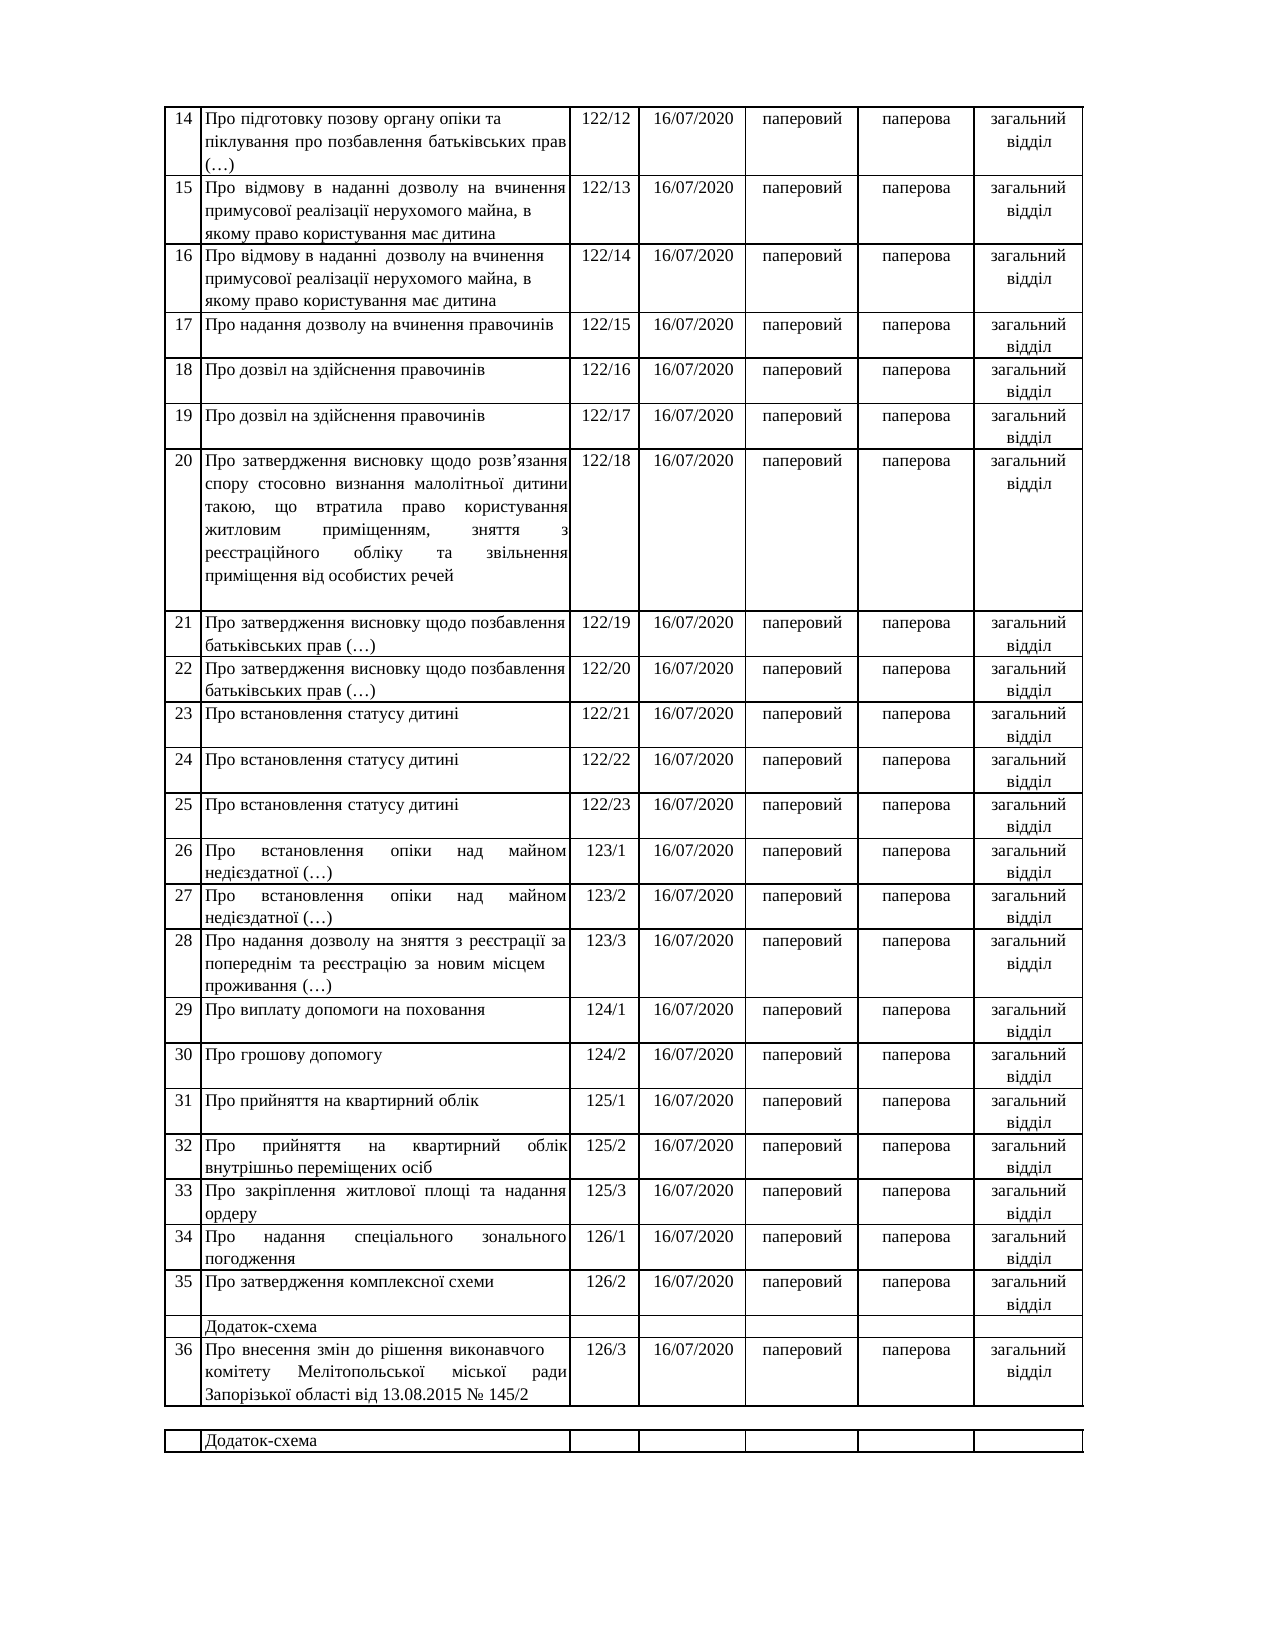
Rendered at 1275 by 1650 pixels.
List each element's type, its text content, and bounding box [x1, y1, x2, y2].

table_cell Про затвердження висновку щодо позбавлення батьківських прав (…) [202, 657, 569, 701]
table_cell паперова [859, 794, 973, 837]
table_cell паперовий [746, 612, 857, 656]
table_cell загальний відділ [975, 998, 1082, 1042]
table_cell паперова [859, 1044, 973, 1087]
table_cell паперовий [746, 885, 857, 928]
table_cell паперовий [746, 450, 857, 610]
table_cell загальний відділ [975, 404, 1082, 448]
table_cell 32 [166, 1135, 200, 1178]
table_cell загальний відділ [975, 1089, 1082, 1133]
table_cell 16/07/2020 [640, 245, 745, 312]
table_cell паперовий [746, 1180, 857, 1224]
table_cell 16/07/2020 [640, 839, 745, 883]
table_header [859, 1431, 973, 1451]
table_cell Про встановлення статусу дитині [202, 703, 569, 747]
table_cell паперова [859, 404, 973, 448]
table_cell 124/1 [571, 998, 638, 1042]
table_cell 126/1 [571, 1225, 638, 1269]
table_cell Про встановлення опіки над майном недієздатної (…) [202, 839, 569, 883]
table_cell 14 [166, 108, 200, 175]
table_cell Про надання дозволу на зняття з реєстрації за попереднім та реєстрацію за новим місцем проживання (…) [202, 930, 569, 997]
table_cell загальний відділ [975, 748, 1082, 792]
table_cell 122/17 [571, 404, 638, 448]
table_cell 16/07/2020 [640, 885, 745, 928]
table_cell загальний відділ [975, 885, 1082, 928]
table_cell паперова [859, 450, 973, 610]
table_cell паперова [859, 1225, 973, 1269]
table_cell паперова [859, 176, 973, 243]
table_cell загальний відділ [975, 1338, 1082, 1405]
table_cell 19 [166, 404, 200, 448]
table_cell паперовий [746, 176, 857, 243]
table_cell паперовий [746, 703, 857, 747]
table_cell 16/07/2020 [640, 1135, 745, 1178]
table_cell 26 [166, 839, 200, 883]
table_cell паперовий [746, 794, 857, 837]
table_header [571, 1431, 638, 1451]
table_cell 16/07/2020 [640, 359, 745, 402]
table_cell паперова [859, 657, 973, 701]
table_cell [975, 1316, 1082, 1336]
table_cell паперова [859, 1135, 973, 1178]
table_cell 16/07/2020 [640, 404, 745, 448]
table_cell паперова [859, 930, 973, 997]
table_cell 122/16 [571, 359, 638, 402]
table_cell 18 [166, 359, 200, 402]
table_cell 16/07/2020 [640, 1044, 745, 1087]
table_cell Про встановлення статусу дитині [202, 794, 569, 837]
table_cell 16/07/2020 [640, 1180, 745, 1224]
table_cell паперовий [746, 359, 857, 402]
table_cell паперовий [746, 1089, 857, 1133]
table_cell 23 [166, 703, 200, 747]
table_cell 16 [166, 245, 200, 312]
table_cell загальний відділ [975, 108, 1082, 175]
table_cell 126/2 [571, 1271, 638, 1314]
table_cell 126/3 [571, 1338, 638, 1405]
table_cell 17 [166, 313, 200, 357]
table_header [746, 1431, 857, 1451]
table_cell Про надання спеціального зонального погодження [202, 1225, 569, 1269]
table_cell паперовий [746, 1044, 857, 1087]
table_cell паперовий [746, 245, 857, 312]
table_cell загальний відділ [975, 1135, 1082, 1178]
table_cell [859, 1316, 973, 1336]
table_cell 122/19 [571, 612, 638, 656]
table_cell Про дозвіл на здійснення правочинів [202, 404, 569, 448]
table_cell Про відмову в наданні дозволу на вчинення примусової реалізації нерухомого майна, в якому право користування має дитина [202, 176, 569, 243]
table_cell 15 [166, 176, 200, 243]
table_cell 16/07/2020 [640, 1225, 745, 1269]
table_cell загальний відділ [975, 703, 1082, 747]
table_cell паперовий [746, 1225, 857, 1269]
table_cell 122/12 [571, 108, 638, 175]
table_cell паперова [859, 359, 973, 402]
table_cell паперова [859, 313, 973, 357]
table_cell паперова [859, 1180, 973, 1224]
table_cell Про виплату допомоги на поховання [202, 998, 569, 1042]
table_cell 30 [166, 1044, 200, 1087]
table_cell паперова [859, 1338, 973, 1405]
table_cell загальний відділ [975, 839, 1082, 883]
table_cell 24 [166, 748, 200, 792]
table_cell паперовий [746, 1135, 857, 1178]
table_cell 122/15 [571, 313, 638, 357]
table_cell паперова [859, 245, 973, 312]
table_cell загальний відділ [975, 1225, 1082, 1269]
table_cell паперова [859, 703, 973, 747]
table_cell 125/3 [571, 1180, 638, 1224]
table_cell 122/22 [571, 748, 638, 792]
table_cell паперовий [746, 1338, 857, 1405]
table_cell 122/14 [571, 245, 638, 312]
table_cell паперова [859, 1089, 973, 1133]
table_cell [166, 1316, 200, 1336]
table_cell 16/07/2020 [640, 794, 745, 837]
table_cell 122/21 [571, 703, 638, 747]
table_cell 16/07/2020 [640, 1271, 745, 1314]
table_cell 34 [166, 1225, 200, 1269]
table_cell 16/07/2020 [640, 313, 745, 357]
table_cell загальний відділ [975, 313, 1082, 357]
table_cell загальний відділ [975, 450, 1082, 610]
table_header [166, 1431, 200, 1451]
table_cell 22 [166, 657, 200, 701]
table_cell 35 [166, 1271, 200, 1314]
table_cell 122/13 [571, 176, 638, 243]
table_cell Про дозвіл на здійснення правочинів [202, 359, 569, 402]
table_cell паперовий [746, 930, 857, 997]
table_cell паперова [859, 885, 973, 928]
table_cell 16/07/2020 [640, 748, 745, 792]
table_cell Про прийняття на квартирний облік внутрішньо переміщених осіб [202, 1135, 569, 1178]
table_cell паперовий [746, 998, 857, 1042]
table_cell паперовий [746, 313, 857, 357]
table_cell загальний відділ [975, 612, 1082, 656]
table_cell 16/07/2020 [640, 450, 745, 610]
table_cell Про надання дозволу на вчинення правочинів [202, 313, 569, 357]
table_cell 16/07/2020 [640, 1089, 745, 1133]
table_cell 122/20 [571, 657, 638, 701]
table_header Додаток-схема [202, 1431, 569, 1451]
table_cell загальний відділ [975, 359, 1082, 402]
table_cell 125/1 [571, 1089, 638, 1133]
table_cell загальний відділ [975, 1044, 1082, 1087]
table_cell 16/07/2020 [640, 612, 745, 656]
table_cell 29 [166, 998, 200, 1042]
table_header [975, 1431, 1082, 1451]
table_cell загальний відділ [975, 657, 1082, 701]
table_cell [746, 1316, 857, 1336]
table_cell 16/07/2020 [640, 703, 745, 747]
table_cell загальний відділ [975, 245, 1082, 312]
table_cell паперова [859, 839, 973, 883]
table_cell 16/07/2020 [640, 657, 745, 701]
table_cell Про прийняття на квартирний облік [202, 1089, 569, 1133]
table_cell 33 [166, 1180, 200, 1224]
table_cell 122/18 [571, 450, 638, 610]
table_cell Про відмову в наданні дозволу на вчинення примусової реалізації нерухомого майна, в якому право користування має дитина [202, 245, 569, 312]
table_cell паперовий [746, 657, 857, 701]
table_cell паперовий [746, 839, 857, 883]
table_cell паперова [859, 612, 973, 656]
table_cell паперова [859, 998, 973, 1042]
table_cell Про затвердження висновку щодо розв’язання спору стосовно визнання малолітньої дитини такою, що втратила право користування житловим приміщенням, зняття з реєстраційного обліку та звільнення приміщення від особистих речей [202, 450, 569, 610]
table_cell 122/23 [571, 794, 638, 837]
table_cell загальний відділ [975, 930, 1082, 997]
table_cell загальний відділ [975, 1180, 1082, 1224]
table_cell 16/07/2020 [640, 1338, 745, 1405]
table_cell паперова [859, 748, 973, 792]
table_cell 21 [166, 612, 200, 656]
table_cell паперовий [746, 404, 857, 448]
table_cell загальний відділ [975, 794, 1082, 837]
table_cell 125/2 [571, 1135, 638, 1178]
table_cell 31 [166, 1089, 200, 1133]
table_cell 28 [166, 930, 200, 997]
table_cell паперова [859, 108, 973, 175]
table_cell паперовий [746, 108, 857, 175]
table_cell 16/07/2020 [640, 930, 745, 997]
table_cell загальний відділ [975, 1271, 1082, 1314]
table_cell 123/3 [571, 930, 638, 997]
table_cell Про закріплення житлової площі та надання ордеру [202, 1180, 569, 1224]
table_cell 16/07/2020 [640, 176, 745, 243]
table_cell Про затвердження комплексної схеми [202, 1271, 569, 1314]
table_header [640, 1431, 745, 1451]
table_cell Про встановлення статусу дитині [202, 748, 569, 792]
table_cell загальний відділ [975, 176, 1082, 243]
table_cell Про встановлення опіки над майном недієздатної (…) [202, 885, 569, 928]
table_cell паперовий [746, 1271, 857, 1314]
table_cell Про внесення змін до рішення виконавчого комітету Мелітопольської міської ради Запорізької області від 13.08.2015 № 145/2 [202, 1338, 569, 1405]
table_cell 16/07/2020 [640, 108, 745, 175]
table_cell 123/1 [571, 839, 638, 883]
table_cell паперова [859, 1271, 973, 1314]
table_cell Про грошову допомогу [202, 1044, 569, 1087]
table_cell паперовий [746, 748, 857, 792]
table_cell 20 [166, 450, 200, 610]
table_cell Про затвердження висновку щодо позбавлення батьківських прав (…) [202, 612, 569, 656]
table_cell Додаток-схема [202, 1316, 569, 1336]
table_cell 25 [166, 794, 200, 837]
table_cell Про підготовку позову органу опіки та піклування про позбавлення батьківських прав (…) [202, 108, 569, 175]
table_cell 36 [166, 1338, 200, 1405]
table_cell [640, 1316, 745, 1336]
table_cell [571, 1316, 638, 1336]
table_cell 27 [166, 885, 200, 928]
table_cell 124/2 [571, 1044, 638, 1087]
table_cell 123/2 [571, 885, 638, 928]
table_cell 16/07/2020 [640, 998, 745, 1042]
